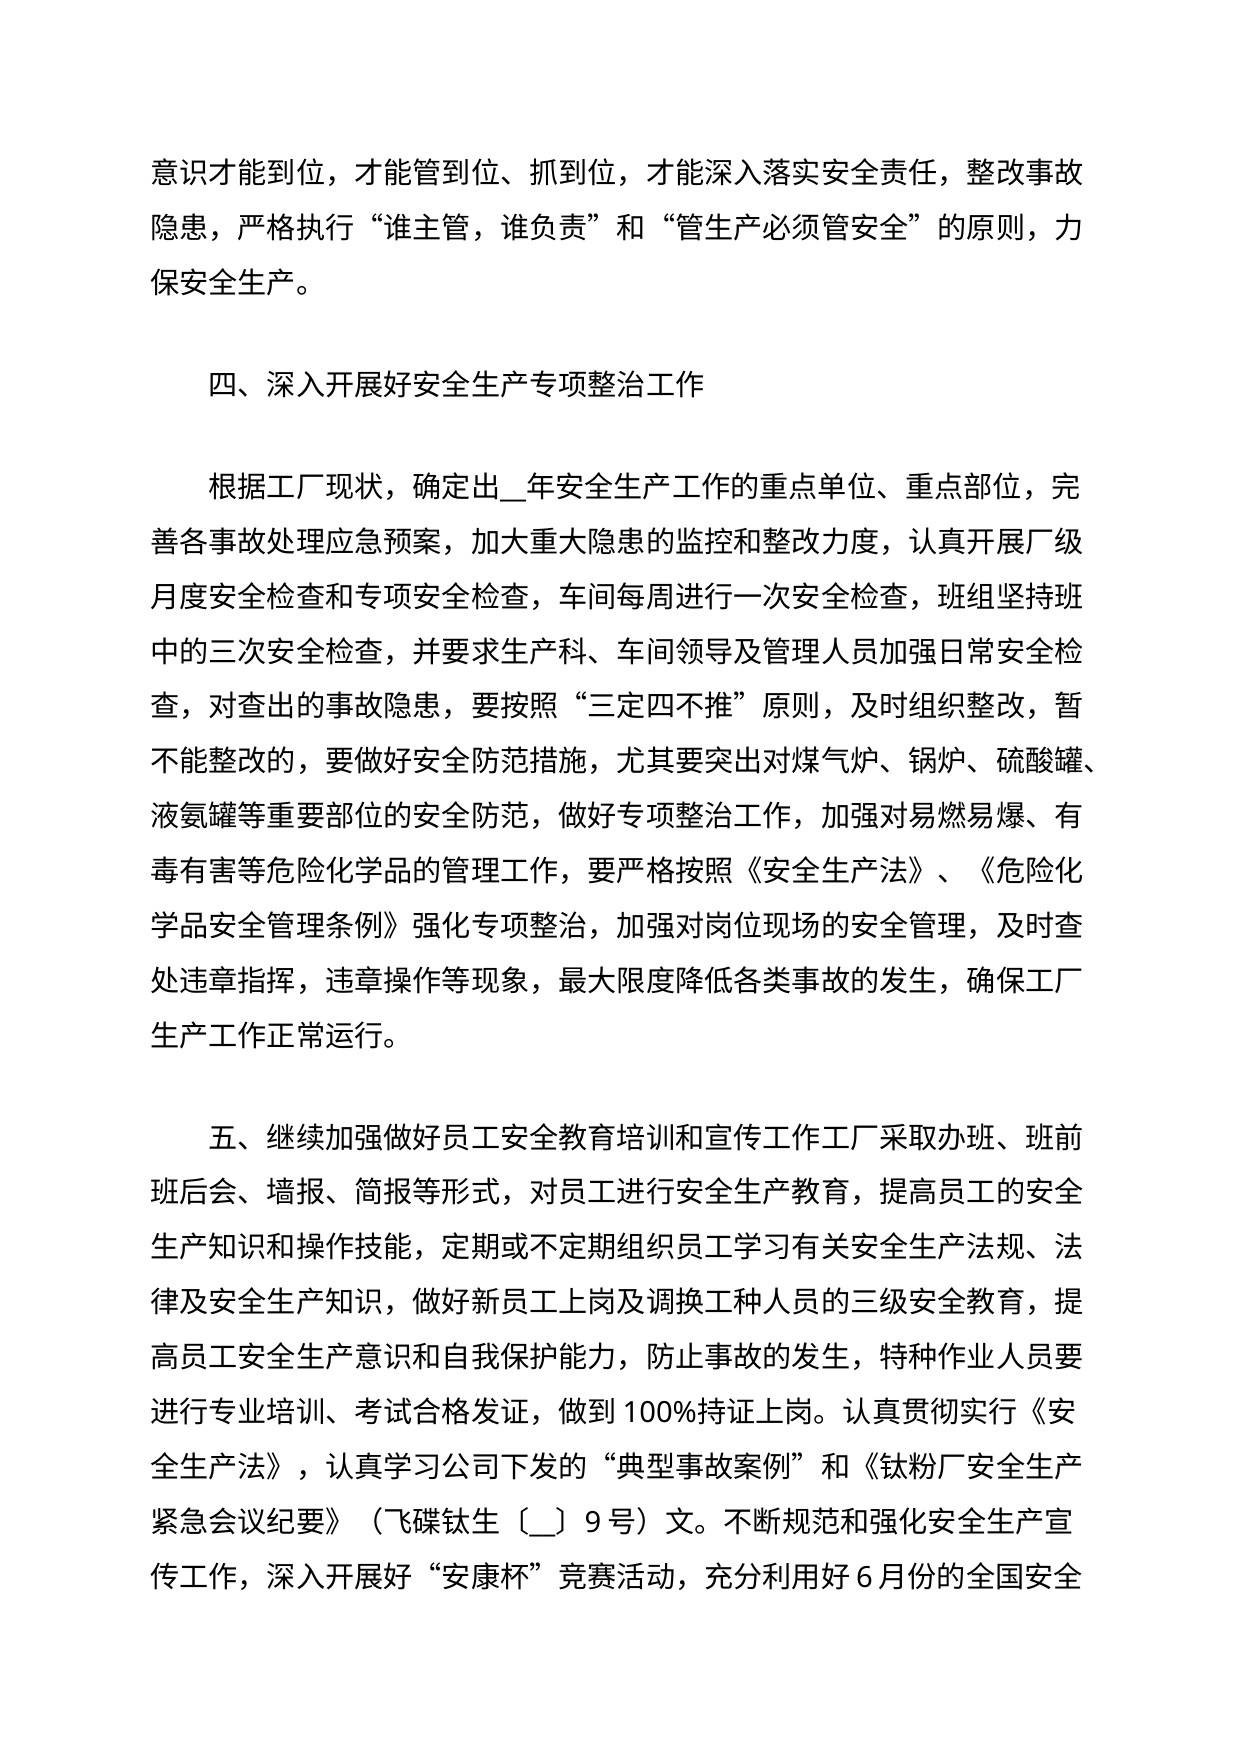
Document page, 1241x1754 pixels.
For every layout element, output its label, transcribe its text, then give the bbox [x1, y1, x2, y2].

text 四、深入开展好安全生产专项整治工作 [150, 362, 1090, 404]
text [150, 1114, 1090, 1596]
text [150, 150, 1090, 302]
text 根据工厂现状，确定出__年安全生产工作的重点单位、重点部位，完善各事故处理应急预案，加大重大隐患的监控和整改力度，认真开展厂级月度安全检查和专项安全检查，车间每周进行一次安全检查，班组坚持班中的三次安全检查，并要求生产科、车间领导及管理人员加强日常安全检查，对查出的事故隐患，要按照“三定四不推”原则，及时组织整改，暂不能整改的，要做好安全防范措施，尤其要突出对煤气炉、锅炉、硫酸罐、液氨罐等重要部位的安全防范，做好专项整治工作，加强对易燃易爆、有毒有害等危险化学品的管理工作，要严格按照《安全生产法》、《危险化学品安全管理条例》强化专项整治，加强对岗位现场的安全管理，及时查处违章指挥，违章操作等现象，最大限度降低各类事故的发生，确保工厂生产工作正常运行。 [150, 463, 1090, 1055]
